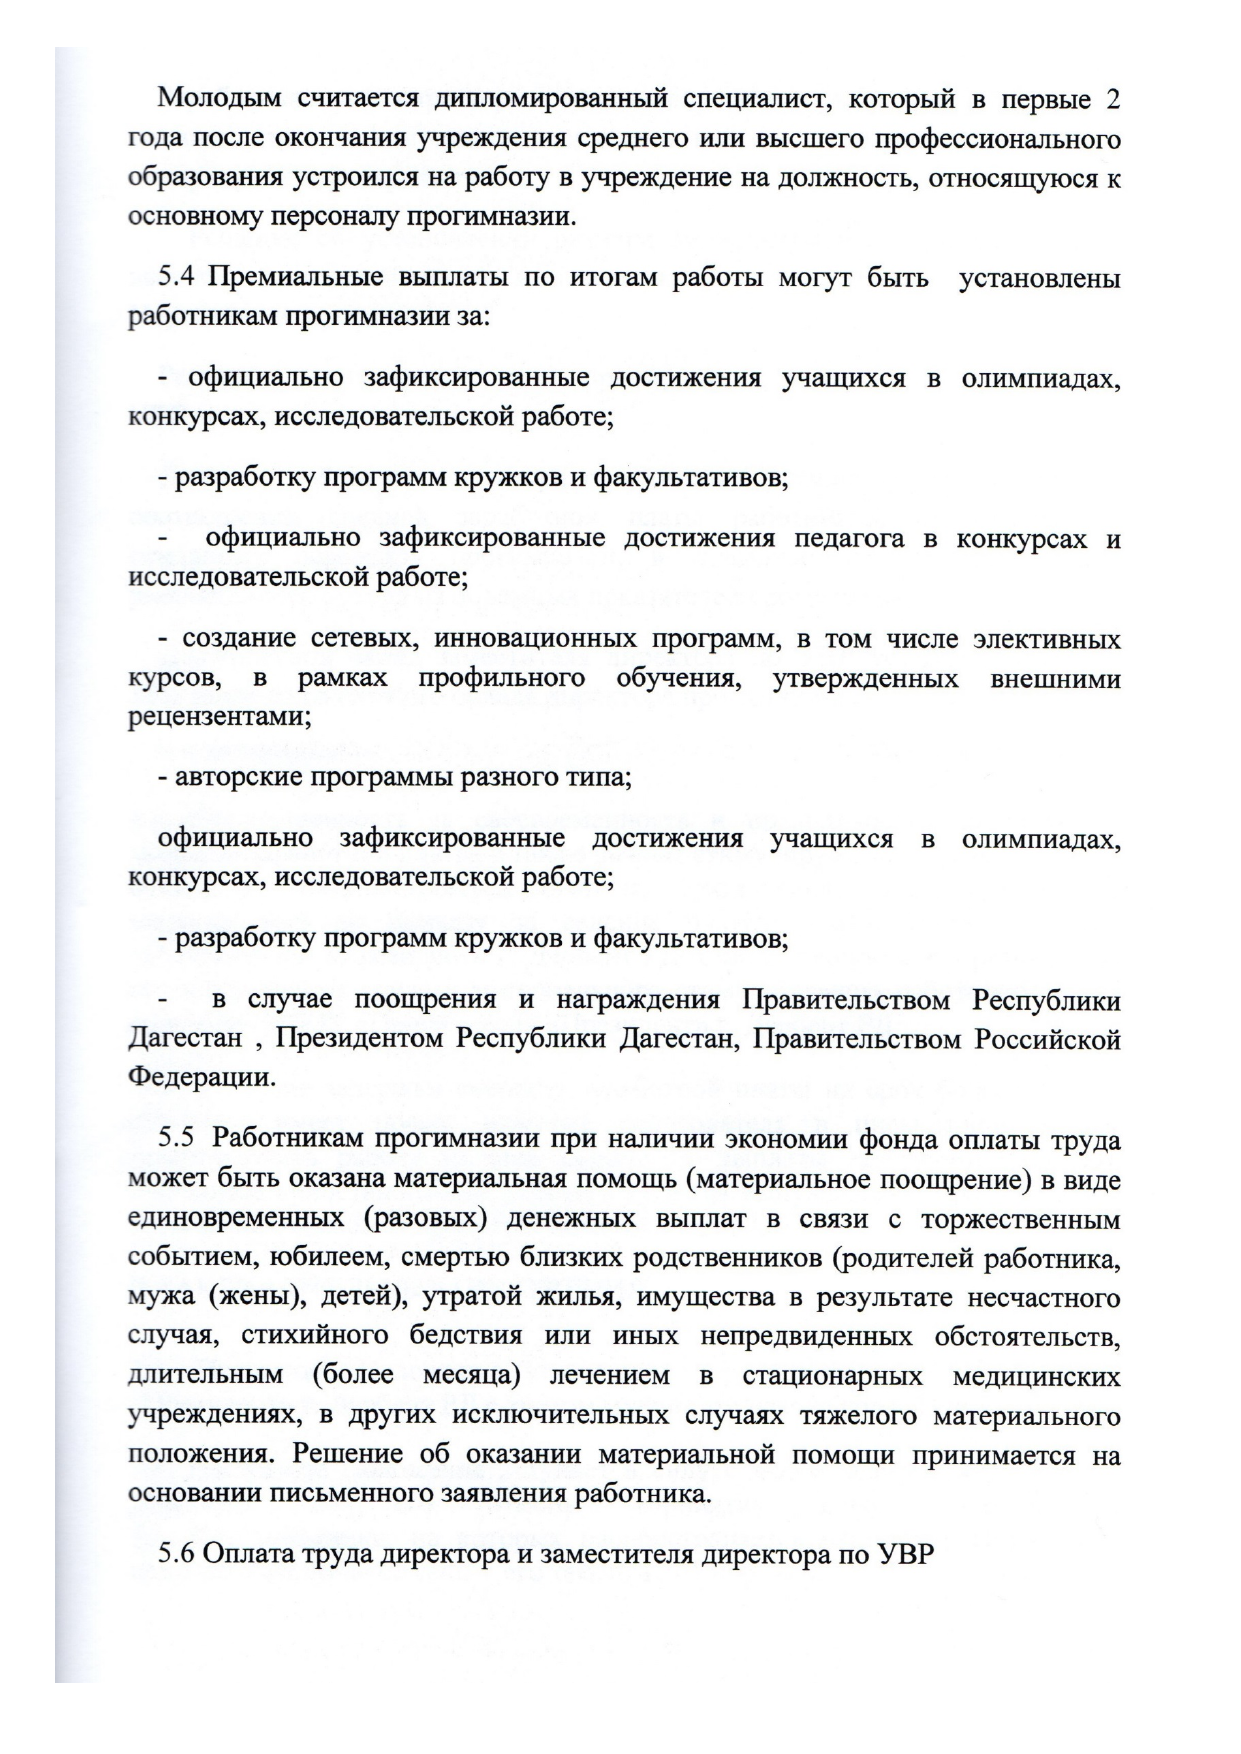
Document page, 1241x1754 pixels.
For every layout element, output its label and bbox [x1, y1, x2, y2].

picture [55, 47, 1161, 1683]
